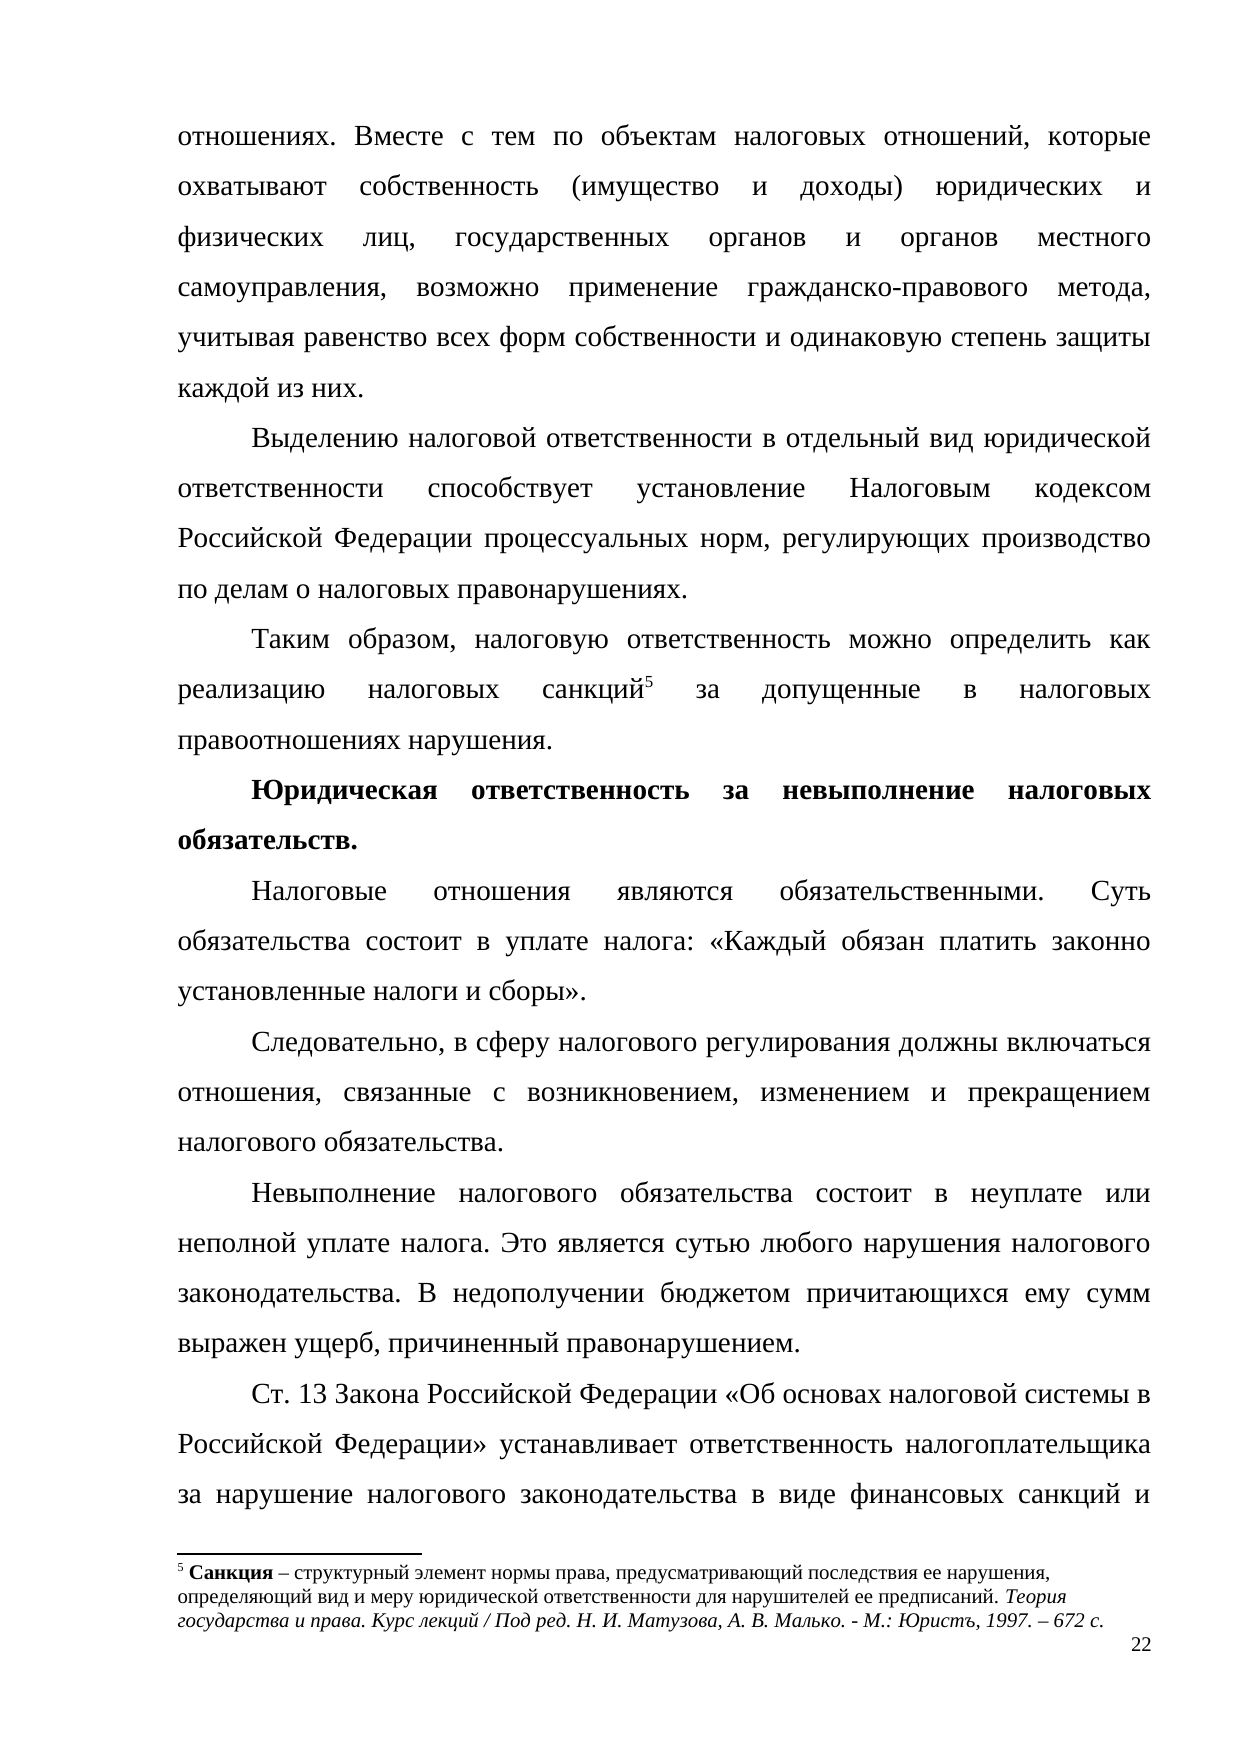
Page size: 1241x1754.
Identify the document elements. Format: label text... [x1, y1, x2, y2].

text Невыполнение налогового обязательства состоит в неуплате или неполной уплате налога. Это является сутью любого нарушения налогового законодательства. В недополучении бюджетом причитающихся ему сумм выражен ущерб, причиненный правонарушением. [177, 1175, 1152, 1359]
text Таким образом, налоговую ответственность можно определить как реализацию налоговых санкций за допущенные в налоговых правоотношениях нарушения. [177, 621, 1152, 755]
text Налоговые отношения являются обязательственными. Суть обязательства состоит в уплате налога: «Каждый обязан платить законно установленные налоги и сборы». [177, 873, 1152, 1007]
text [177, 1376, 1152, 1510]
text Выделению налоговой ответственности в отдельный вид юридической ответственности способствует установление Налоговым кодексом Российской Федерации процессуальных норм, регулирующих производство по делам о налоговых правонарушениях. [177, 420, 1152, 604]
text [177, 118, 1152, 403]
text Следовательно, в сферу налогового регулирования должны включаться отношения, связанные с возникновением, изменением и прекращением налогового обязательства. [177, 1024, 1152, 1158]
text Юридическая ответственность за невыполнение налоговых обязательств. [177, 772, 1152, 856]
